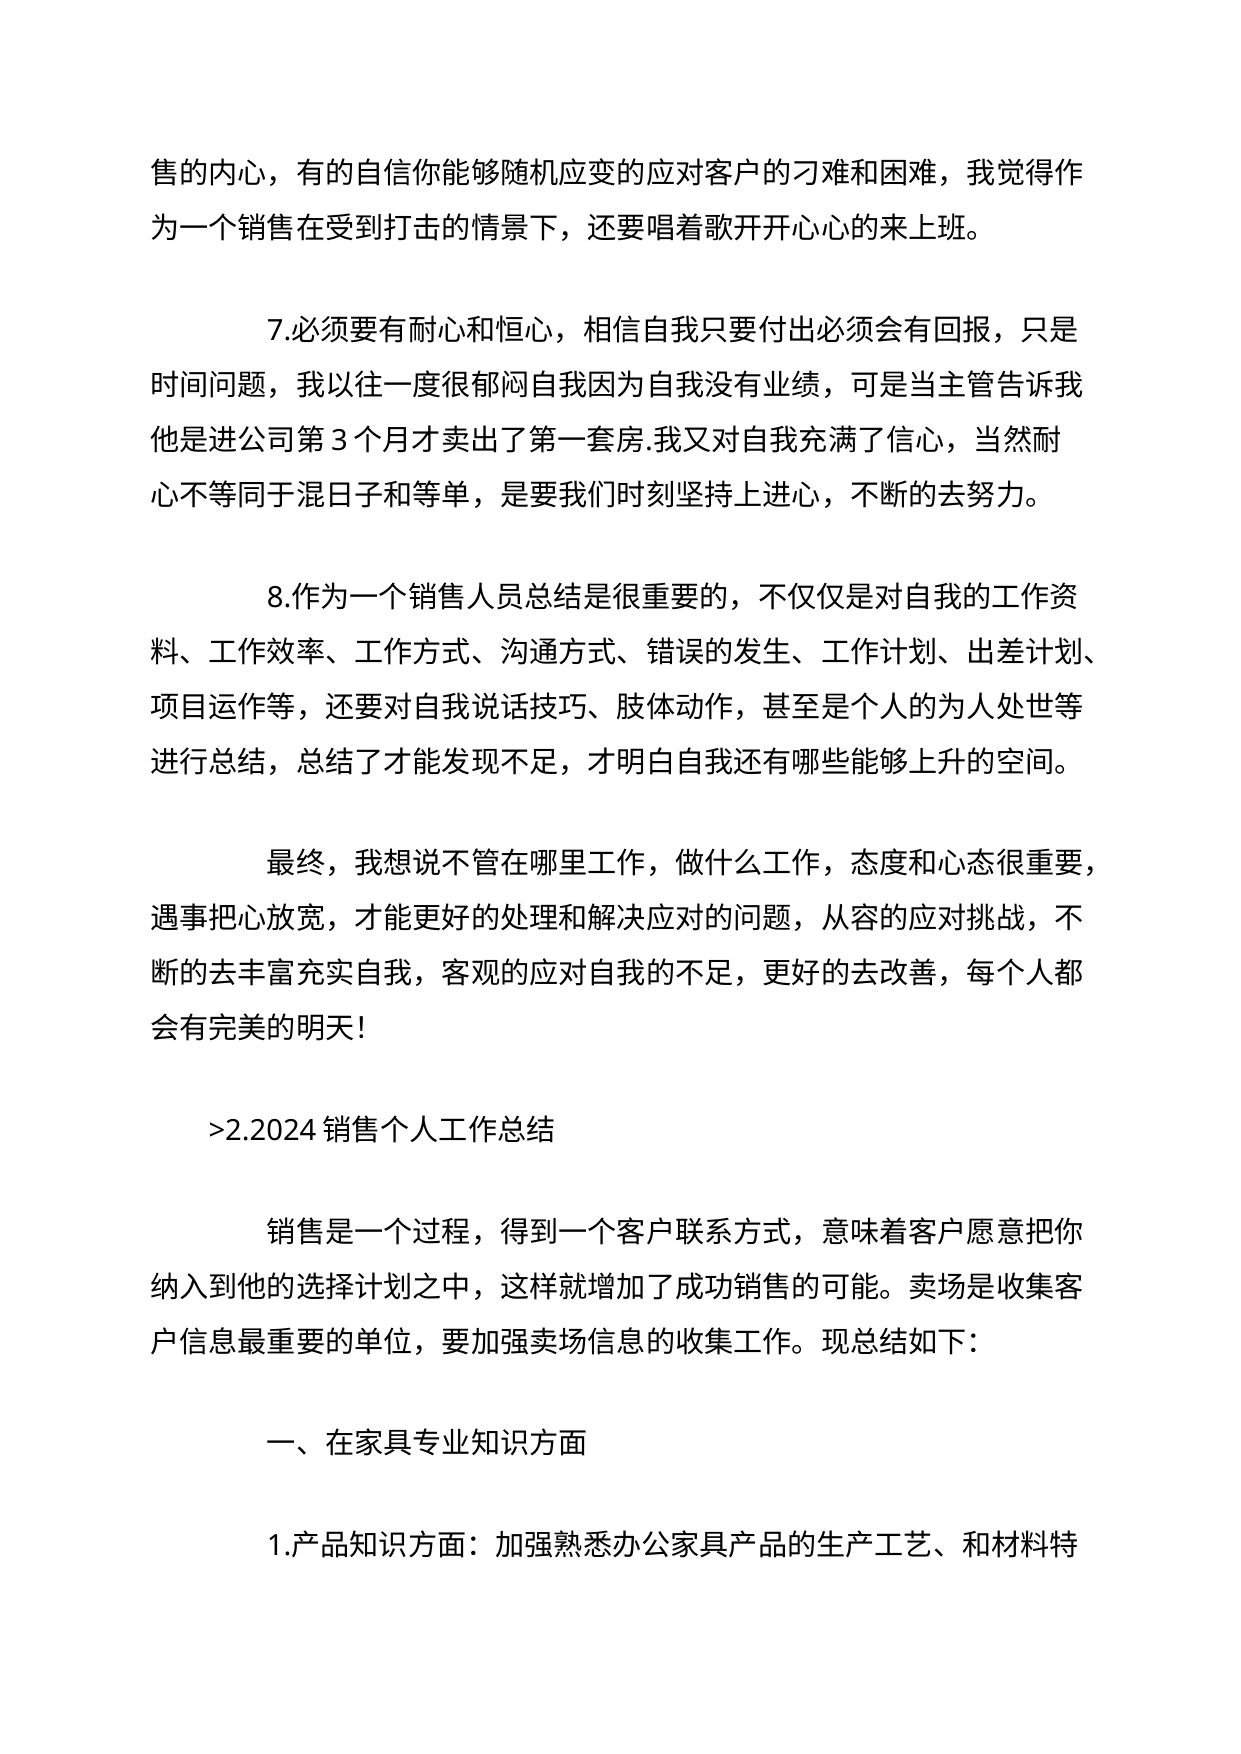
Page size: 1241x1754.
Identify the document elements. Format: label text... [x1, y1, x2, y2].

text 最终，我想说不管在哪里工作，做什么工作，态度和心态很重要，遇事把心放宽，才能更好的处理和解决应对的问题，从容的应对挑战，不断的去丰富充实自我，客观的应对自我的不足，更好的去改善，每个人都会有完美的明天！ [150, 840, 1090, 1047]
text 销售是一个过程，得到一个客户联系方式，意味着客户愿意把你纳入到他的选择计划之中，这样就增加了成功销售的可能。卖场是收集客户信息最重要的单位，要加强卖场信息的收集工作。现总结如下： [150, 1208, 1090, 1360]
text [150, 150, 1090, 247]
text 8.作为一个销售人员总结是很重要的，不仅仅是对自我的工作资料、工作效率、工作方式、沟通方式、错误的发生、工作计划、出差计划、项目运作等，还要对自我说话技巧、肢体动作，甚至是个人的为人处世等进行总结，总结了才能发现不足，才明白自我还有哪些能够上升的空间。 [150, 573, 1090, 780]
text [150, 1522, 1090, 1564]
text 一、在家具专业知识方面 [150, 1420, 1090, 1462]
text >2.2024销售个人工作总结 [150, 1106, 1090, 1149]
text 7.必须要有耐心和恒心，相信自我只要付出必须会有回报，只是时间问题，我以往一度很郁闷自我因为自我没有业绩，可是当主管告诉我他是进公司第3个月才卖出了第一套房.我又对自我充满了信心，当然耐心不等同于混日子和等单，是要我们时刻坚持上进心，不断的去努力。 [150, 307, 1090, 514]
